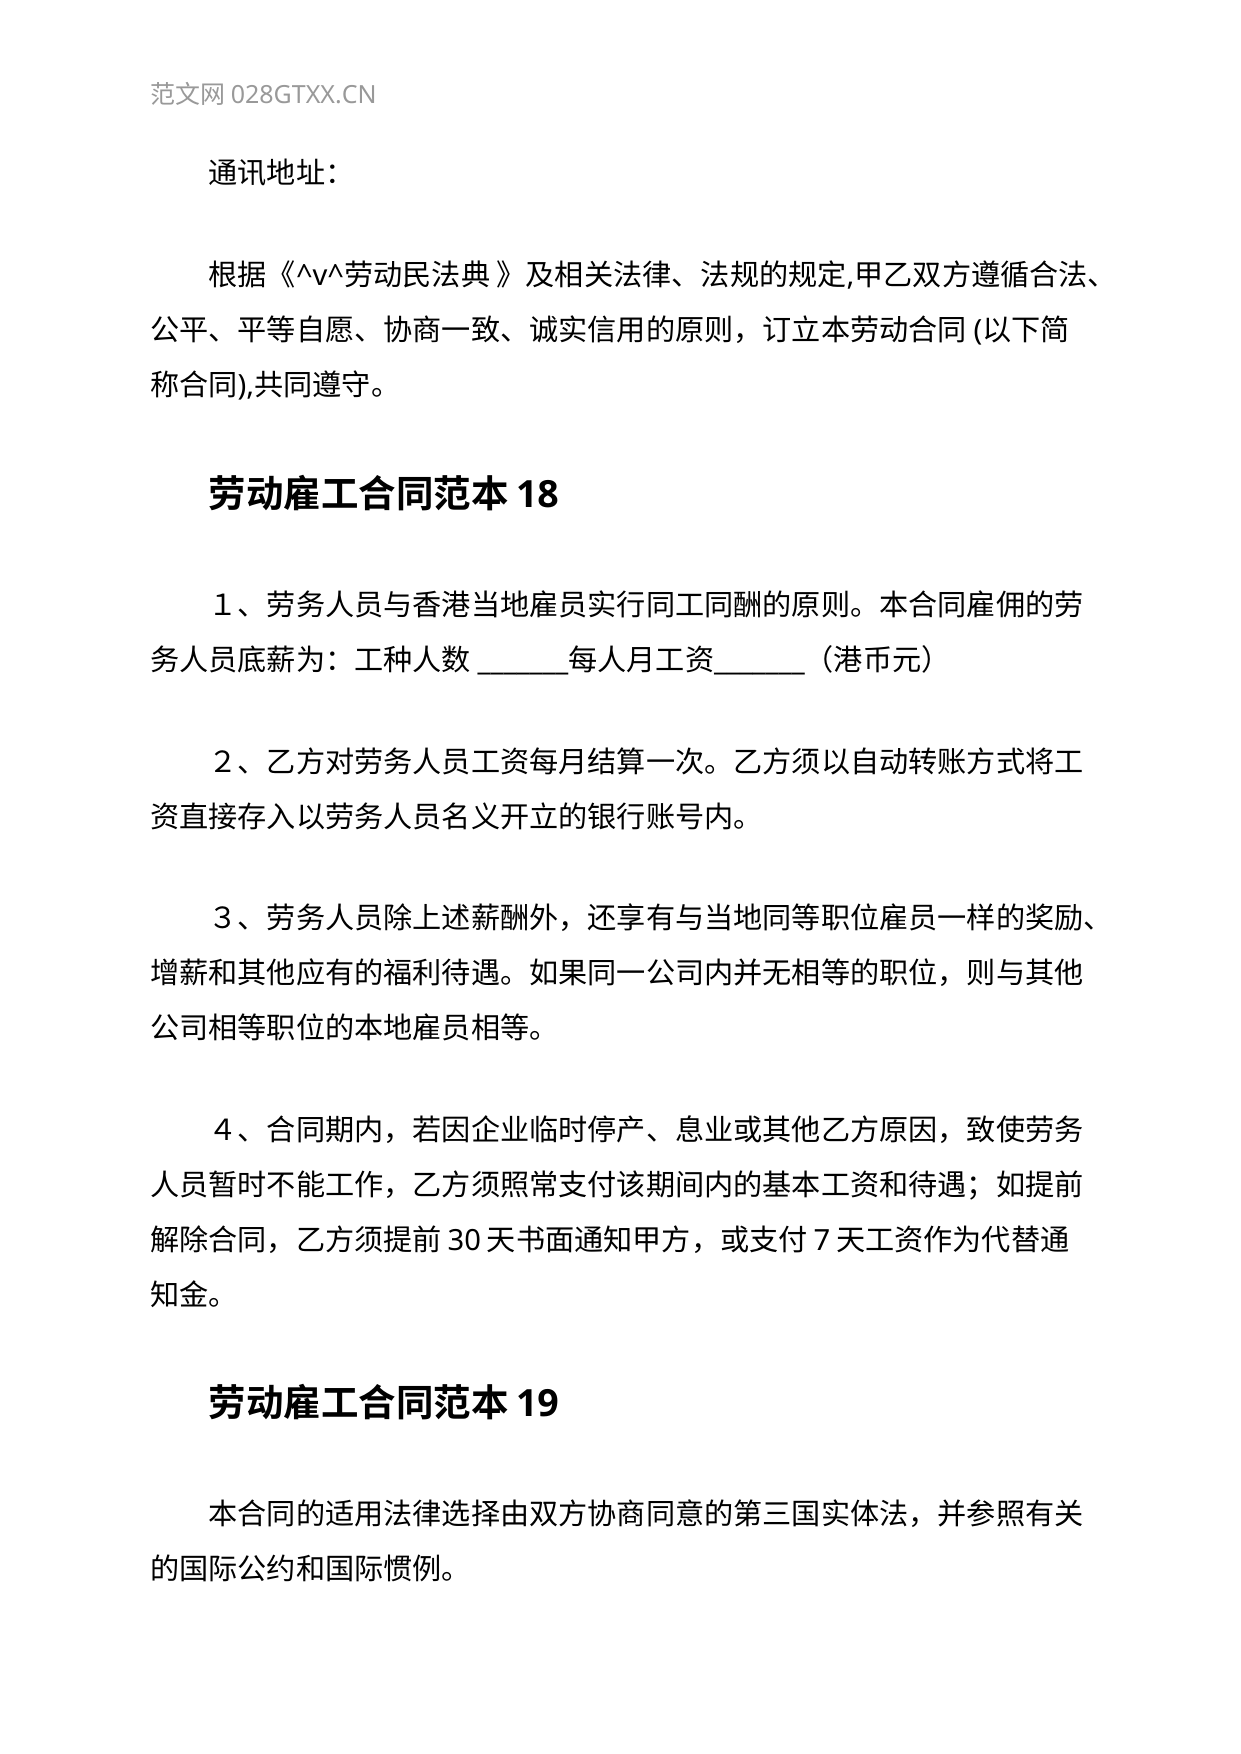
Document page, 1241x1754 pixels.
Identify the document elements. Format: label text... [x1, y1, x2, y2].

text 劳动雇工合同范本18 [150, 464, 1090, 518]
text 根据《^v^劳动民法典 》及相关法律、法规的规定,甲乙双方遵循合法、公平、平等自愿、协商一致、诚实信用的原则，订立本劳动合同 (以下简称合同),共同遵守。 [150, 252, 1090, 404]
text ３、劳务人员除上述薪酬外，还享有与当地同等职位雇员一样的奖励、增薪和其他应有的福利待遇。如果同一公司内并无相等的职位，则与其他公司相等职位的本地雇员相等。 [150, 895, 1090, 1047]
text ２、乙方对劳务人员工资每月结算一次。乙方须以自动转账方式将工资直接存入以劳务人员名义开立的银行账号内。 [150, 738, 1090, 835]
text 本合同的适用法律选择由双方协商同意的第三国实体法，并参照有关的国际公约和国际惯例。 [150, 1491, 1090, 1588]
text ４、合同期内，若因企业临时停产、息业或其他乙方原因，致使劳务人员暂时不能工作，乙方须照常支付该期间内的基本工资和待遇；如提前解除合同，乙方须提前30天书面通知甲方，或支付7天工资作为代替通知金。 [150, 1106, 1090, 1313]
text 通讯地址： [150, 150, 1090, 192]
text 劳动雇工合同范本19 [150, 1373, 1090, 1427]
text １、劳务人员与香港当地雇员实行同工同酬的原则。本合同雇佣的劳务人员底薪为：工种人数 _______每人月工资_______（港币元） [150, 581, 1090, 679]
